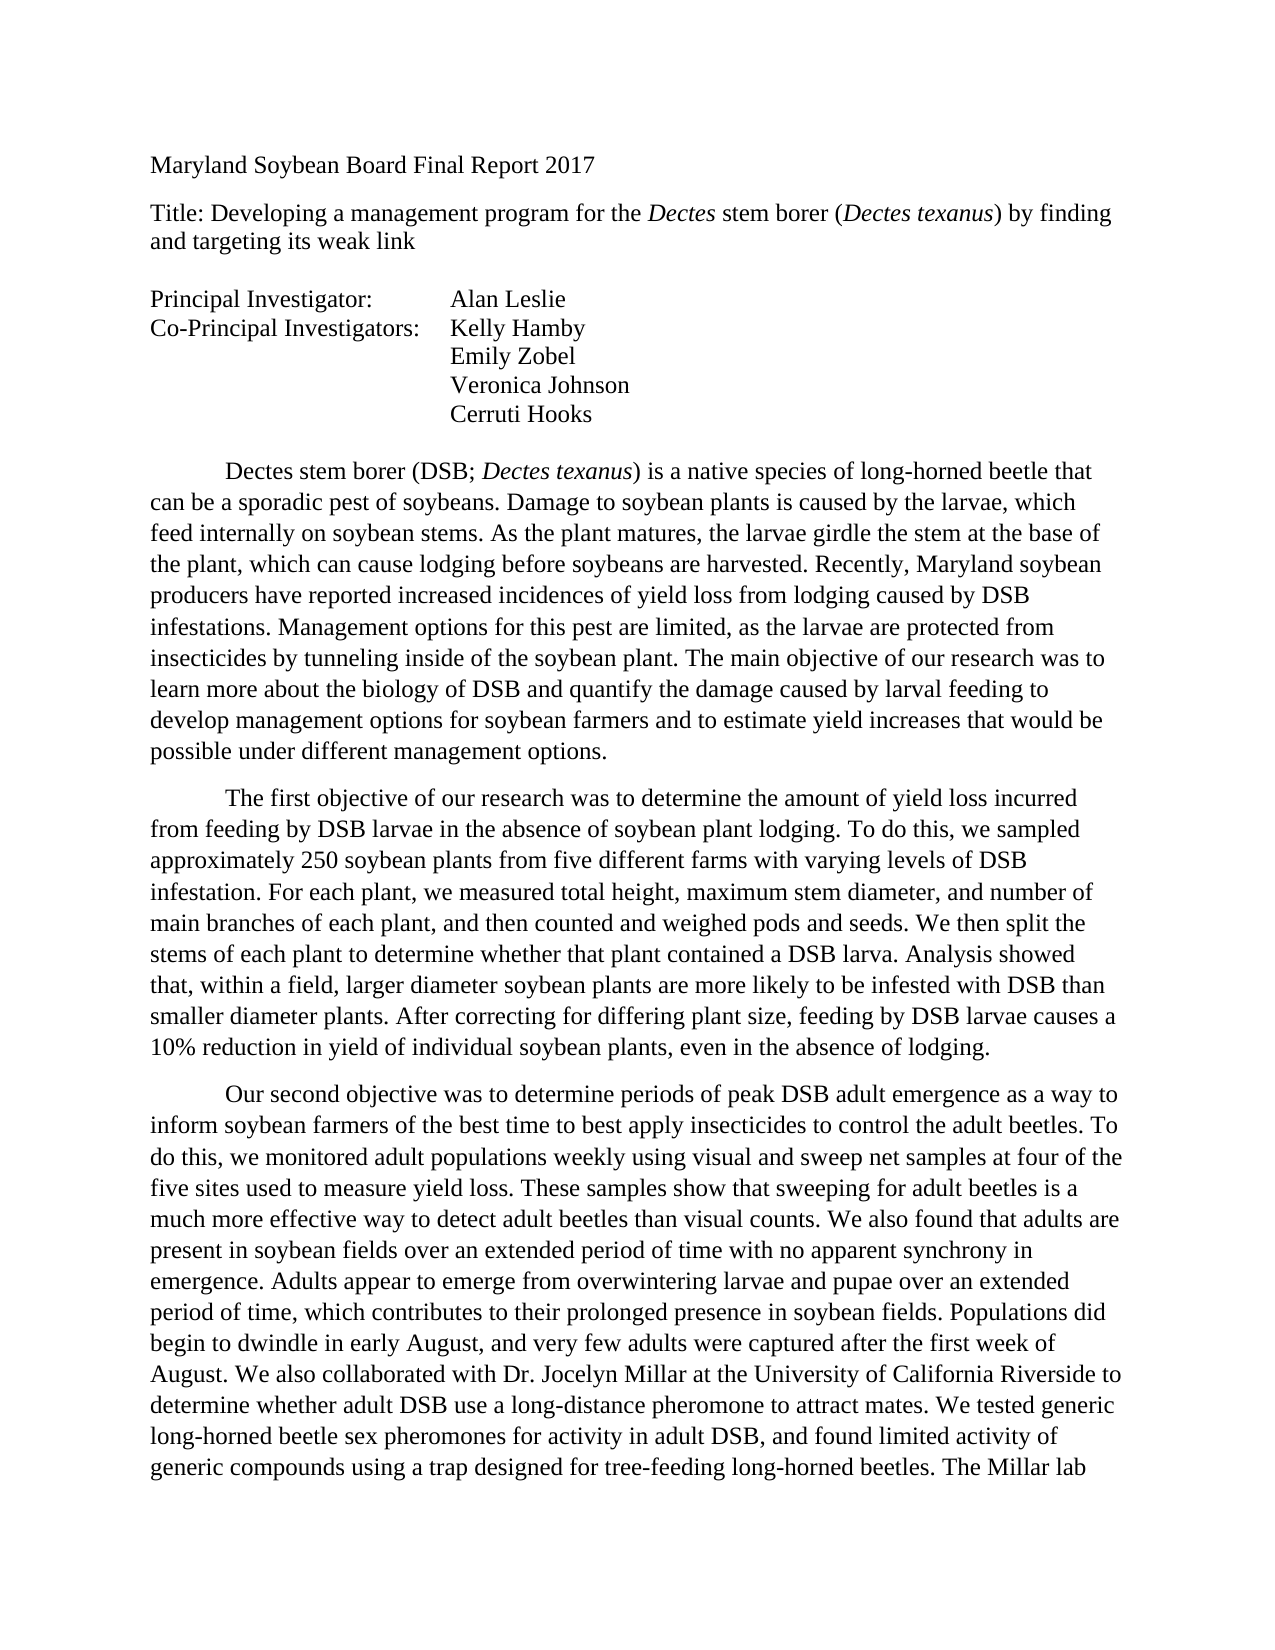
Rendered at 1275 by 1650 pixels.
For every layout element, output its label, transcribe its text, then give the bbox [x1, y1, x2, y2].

text Dectes stem borer (DSB; Dectes texanus) is a native species of long-horned beetle that can be a sporadic pest of soybeans. Damage to soybean plants is caused by the larvae, which feed internally on soybean stems. As the plant matures, the larvae girdle the stem at the base of the plant, which can cause lodging before soybeans are harvested. Recently, Maryland soybean producers have reported increased incidences of yield loss from lodging caused by DSB infestations. Management options for this pest are limited, as the larvae are protected from insecticides by tunneling inside of the soybean plant. The main objective of our research was to learn more about the biology of DSB and quantify the damage caused by larval feeding to develop management options for soybean farmers and to estimate yield increases that would be possible under different management options. [150, 456, 1125, 764]
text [150, 1079, 1125, 1481]
text The first objective of our research was to determine the amount of yield loss incurred from feeding by DSB larvae in the absence of soybean plant lodging. To do this, we sampled approximately 250 soybean plants from five different farms with varying levels of DSB infestation. For each plant, we measured total height, maximum stem diameter, and number of main branches of each plant, and then counted and weighed pods and seeds. We then split the stems of each plant to determine whether that plant contained a DSB larva. Analysis showed that, within a field, larger diameter soybean plants are more likely to be infested with DSB than smaller diameter plants. After correcting for differing plant size, feeding by DSB larvae causes a 10% reduction in yield of individual soybean plants, even in the absence of lodging. [150, 783, 1125, 1061]
text Emily Zobel [150, 341, 1125, 370]
text Co-Principal Investigators: Kelly Hamby [150, 313, 1125, 341]
text Cerruti Hooks [150, 399, 1125, 428]
text Veronica Johnson [150, 370, 1125, 399]
text Maryland Soybean Board Final Report 2017 [150, 150, 1125, 179]
text Principal Investigator: Alan Leslie [150, 284, 1125, 313]
text Title: Developing a management program for the Dectes stem borer (Dectes texanus) by finding and targeting its weak link [150, 198, 1125, 255]
